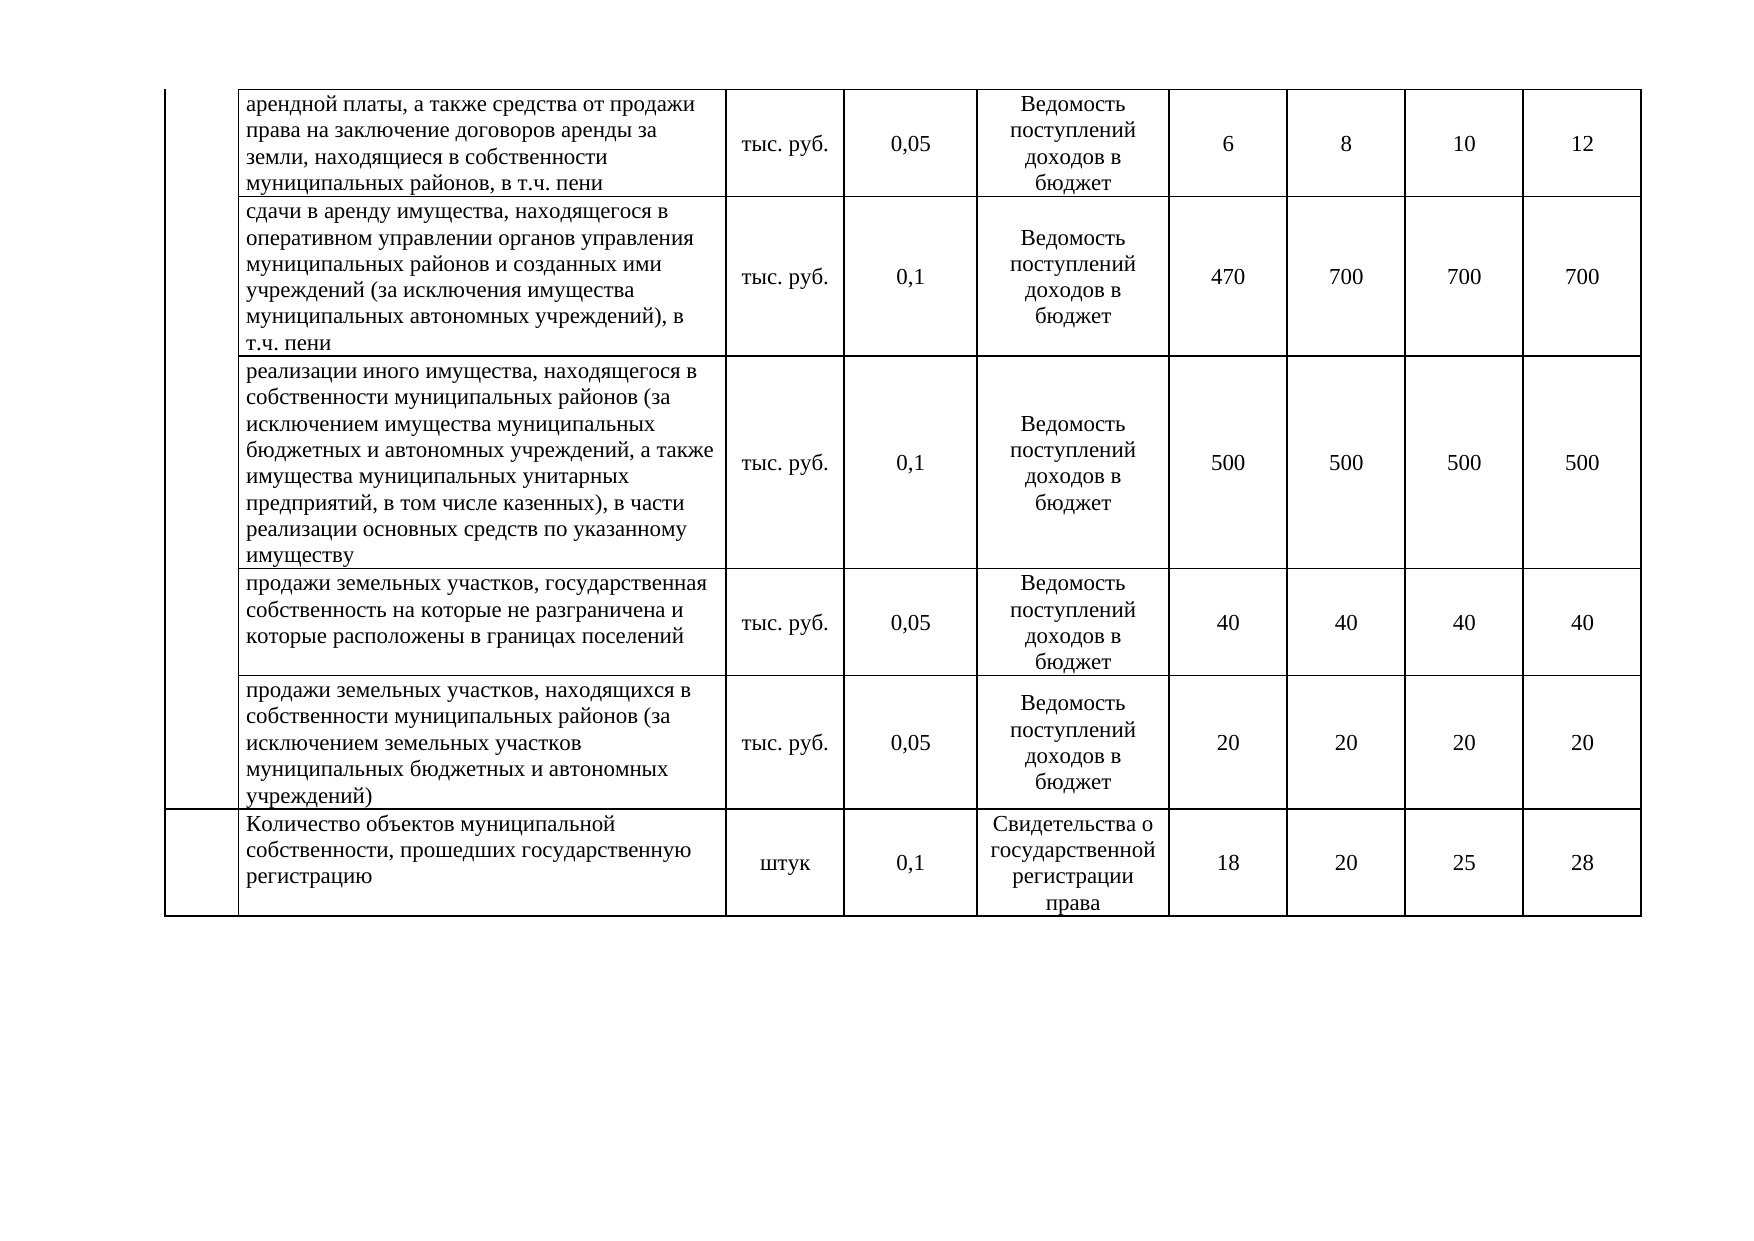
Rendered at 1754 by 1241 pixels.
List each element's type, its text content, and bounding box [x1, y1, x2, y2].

table_cell 0,1 [845, 810, 976, 915]
table_cell арендной платы, а также средства от продажи права на заключение договоров аренды за земли, находящиеся в собственности муниципальных районов, в т.ч. пени [239, 90, 725, 196]
table_cell 0,1 [845, 197, 976, 355]
table_cell 12 [1524, 90, 1640, 196]
table_cell тыс. руб. [727, 676, 843, 808]
table_cell 40 [1170, 569, 1286, 675]
table_cell 20 [1406, 676, 1522, 808]
table_cell Количество объектов муниципальной собственности, прошедших государственную регистрацию [239, 810, 725, 915]
table_cell тыс. руб. [727, 197, 843, 355]
table_cell Ведомость поступлений доходов в бюджет [978, 676, 1168, 808]
table_cell 28 [1524, 810, 1640, 915]
table_cell продажи земельных участков, государственная собственность на которые не разграничена и которые расположены в границах поселений [239, 569, 725, 675]
table_cell Ведомость поступлений доходов в бюджет [978, 569, 1168, 675]
table_cell тыс. руб. [727, 569, 843, 675]
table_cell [978, 90, 1168, 196]
table_cell тыс. руб. [727, 90, 843, 196]
table_cell реализации иного имущества, находящегося в собственности муниципальных районов (за исключением имущества муниципальных бюджетных и автономных учреждений, а также имущества муниципальных унитарных предприятий, в том числе казенных), в части реализации основных средств по указанному имуществу [239, 357, 725, 568]
table_cell 40 [1406, 569, 1522, 675]
table_cell 10 [1406, 90, 1522, 196]
table_cell Свидетельства о государственной регистрации права [978, 810, 1168, 915]
table_cell 18 [1170, 810, 1286, 915]
table_cell 500 [1406, 357, 1522, 568]
table_cell 470 [1170, 197, 1286, 355]
table_cell 8 [1288, 90, 1404, 196]
table_cell [166, 810, 238, 915]
table_cell штук [727, 810, 843, 915]
table_cell 0,05 [845, 90, 976, 196]
table_cell 500 [1170, 357, 1286, 568]
table_cell 0,05 [845, 676, 976, 808]
table_cell 500 [1524, 357, 1640, 568]
table_cell 40 [1524, 569, 1640, 675]
table_cell 700 [1524, 197, 1640, 355]
table_cell сдачи в аренду имущества, находящегося в оперативном управлении органов управления муниципальных районов и созданных ими учреждений (за исключения имущества муниципальных автономных учреждений), в т.ч. пени [239, 197, 725, 355]
table_cell 20 [1288, 810, 1404, 915]
table_cell 500 [1288, 357, 1404, 568]
table_cell 25 [1406, 810, 1522, 915]
table_cell тыс. руб. [727, 357, 843, 568]
table_cell 0,05 [845, 569, 976, 675]
table_cell 40 [1288, 569, 1404, 675]
table_cell 0,1 [845, 357, 976, 568]
table_cell 700 [1406, 197, 1522, 355]
table_cell Ведомость поступлений доходов в бюджет [978, 357, 1168, 568]
table_cell 700 [1288, 197, 1404, 355]
table_cell 20 [1288, 676, 1404, 808]
table_cell продажи земельных участков, находящихся в собственности муниципальных районов (за исключением земельных участков муниципальных бюджетных и автономных учреждений) [239, 676, 725, 808]
table_cell 6 [1170, 90, 1286, 196]
table_cell 20 [1524, 676, 1640, 808]
table_cell 20 [1170, 676, 1286, 808]
table_cell Ведомость поступлений доходов в бюджет [978, 197, 1168, 355]
